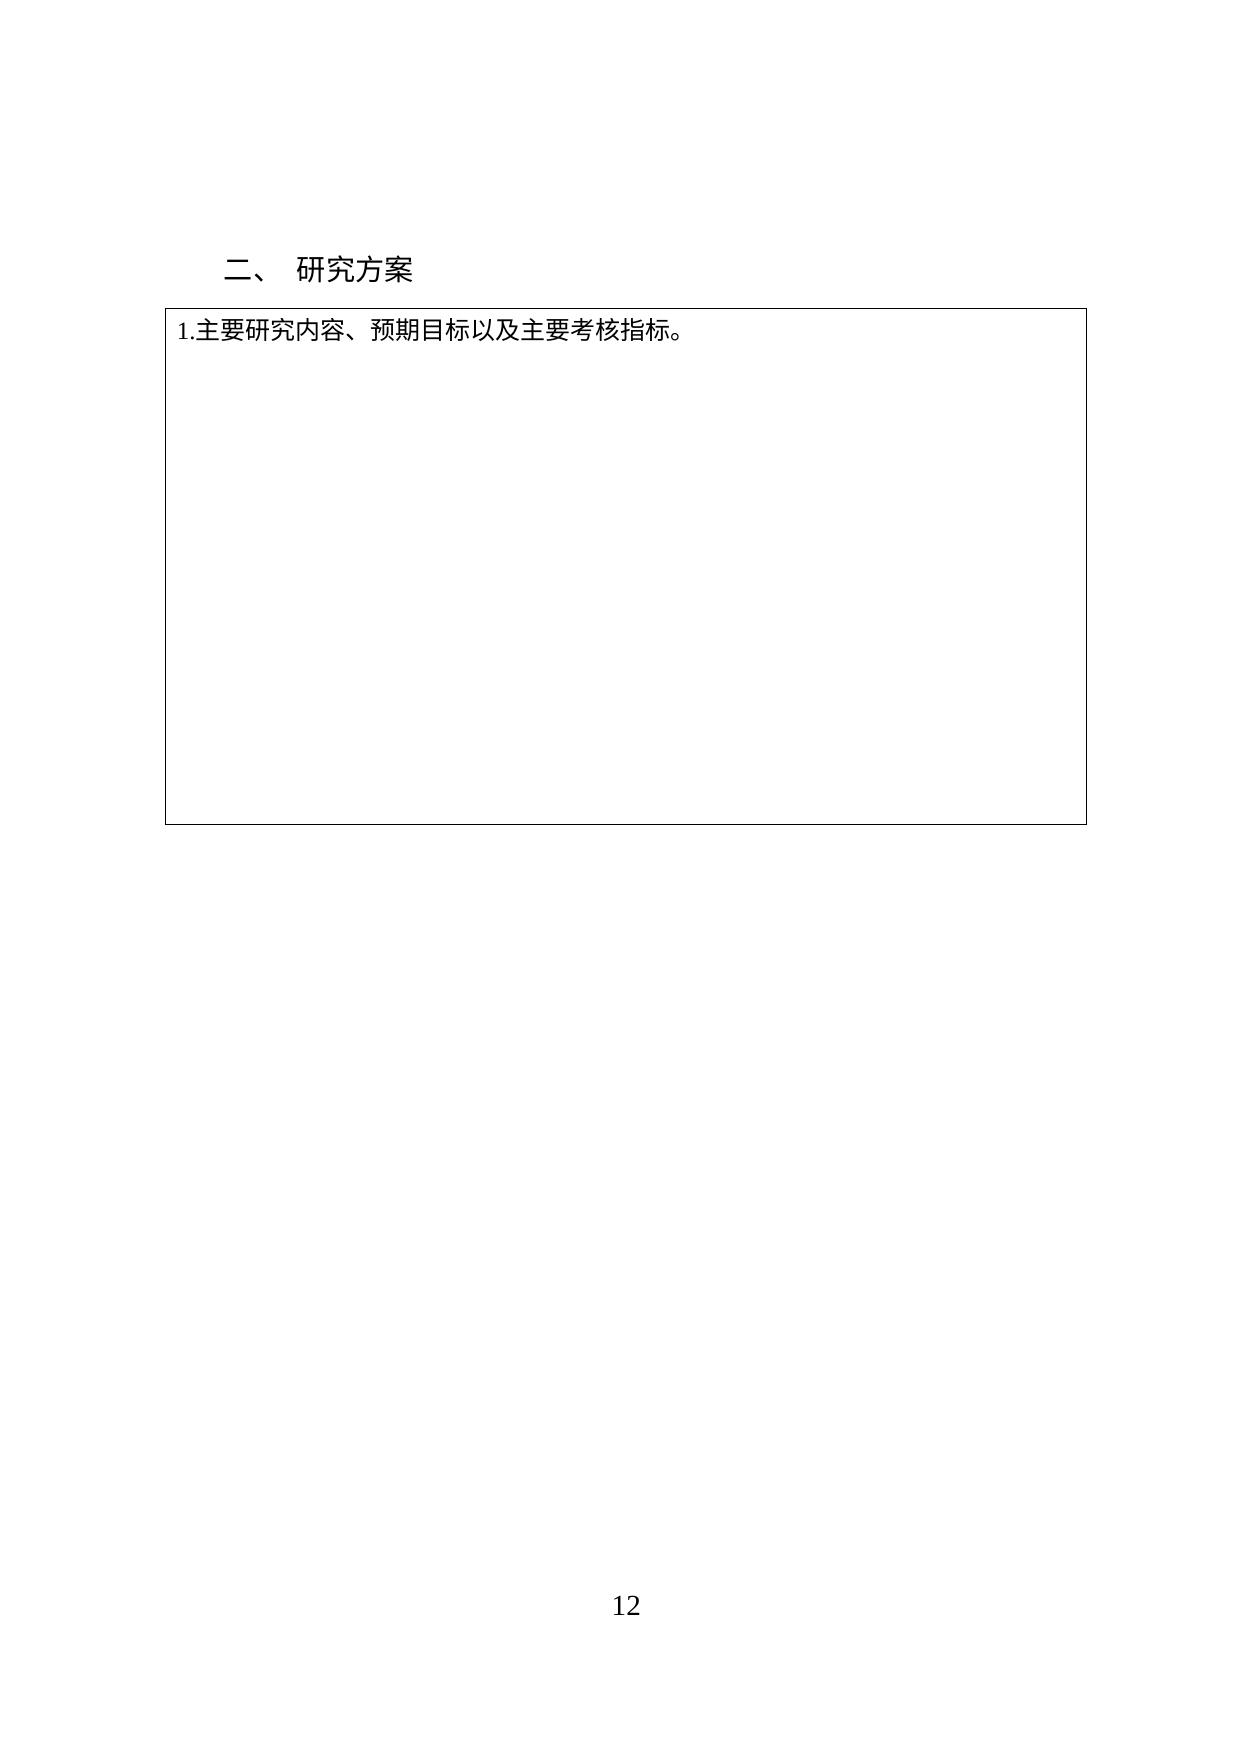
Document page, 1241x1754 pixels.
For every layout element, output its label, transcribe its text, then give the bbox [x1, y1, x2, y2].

table_header 1.主要研究内容、预期目标以及主要考核指标。 [166, 309, 1086, 824]
list 研究方案 [224, 228, 1087, 307]
